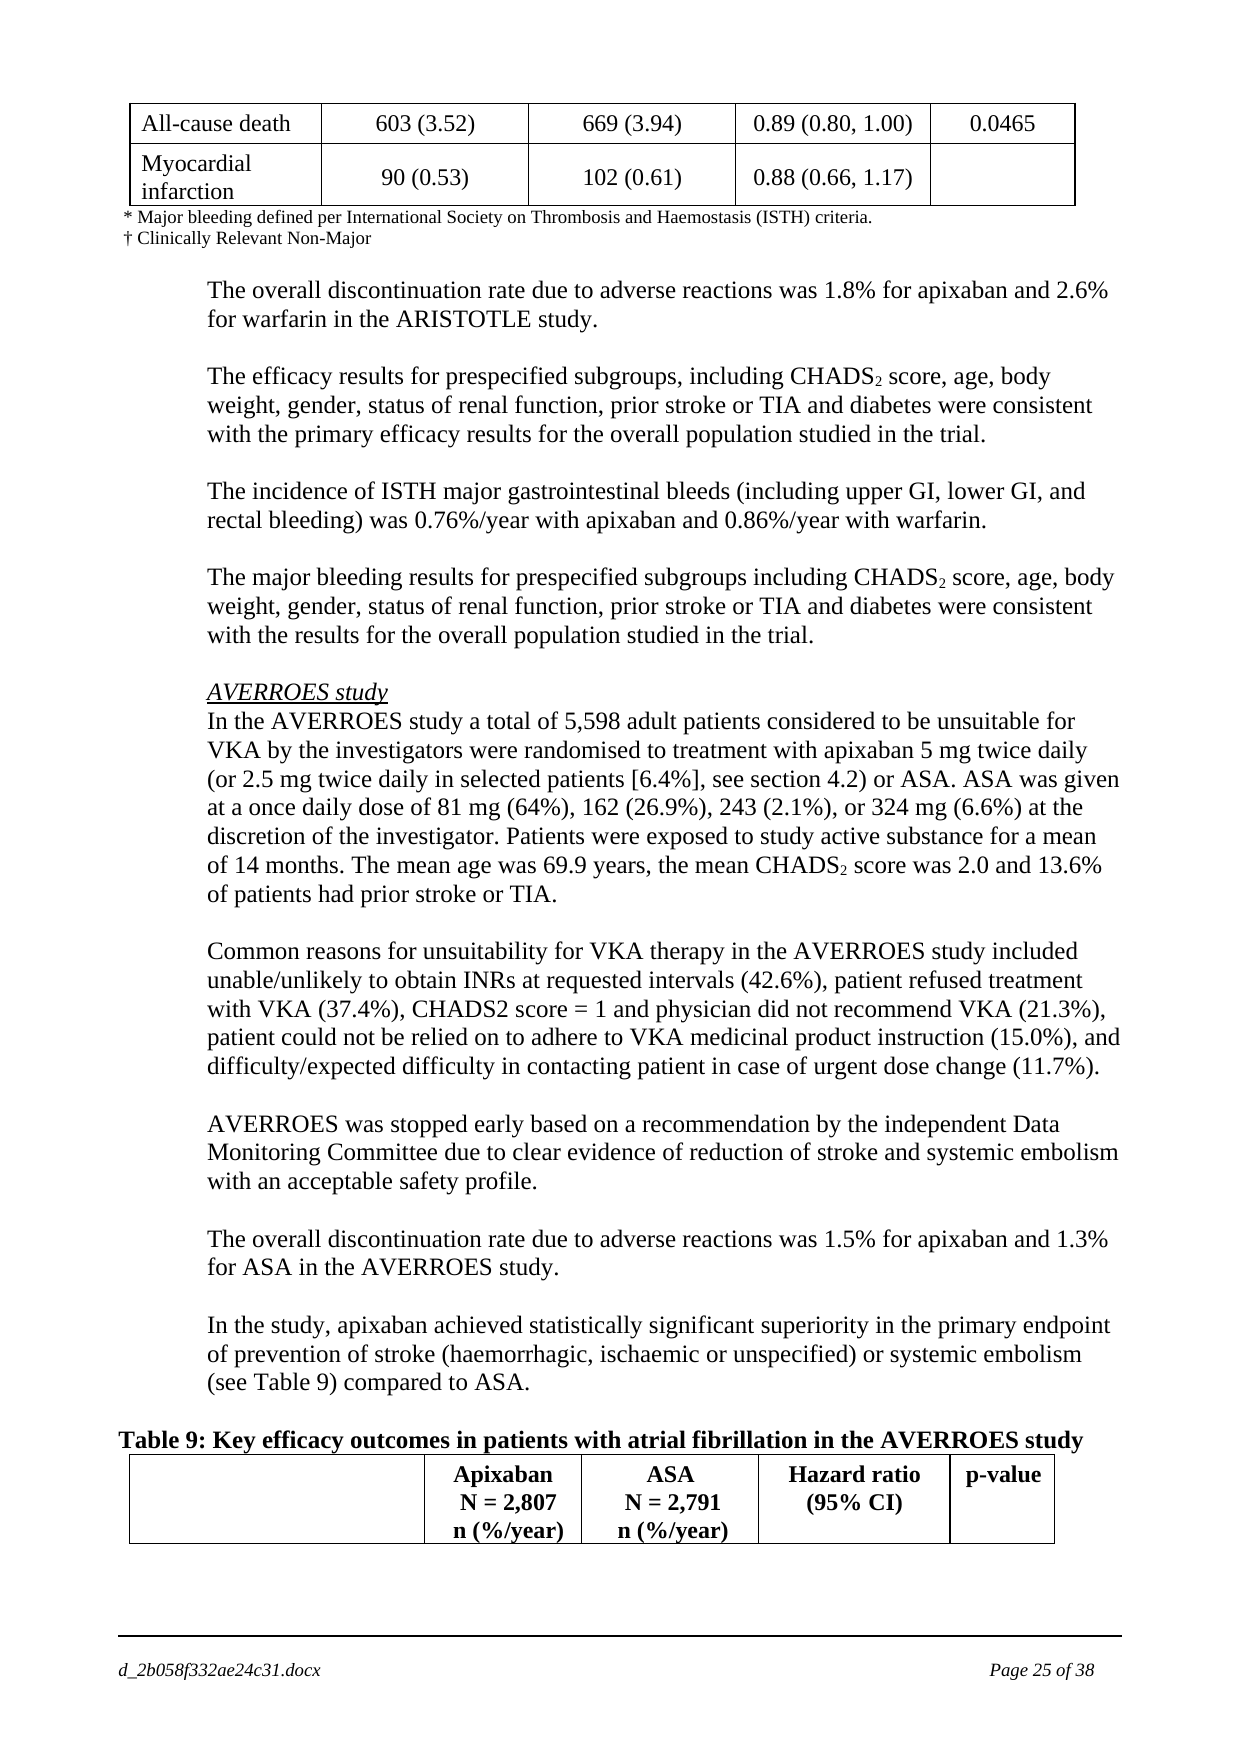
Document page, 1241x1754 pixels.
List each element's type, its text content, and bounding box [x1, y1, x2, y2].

table_cell 90 (0.53) [322, 144, 528, 204]
text Common reasons for unsuitability for VKA therapy in the AVERROES study included unable/unlikely to obtain INRs at requested intervals (42.6%), patient refused treatment with VKA (37.4%), CHADS2 score = 1 and physician did not recommend VKA (21.3%), patient could not be relied on to adhere to VKA medicinal product instruction (15.0%), and difficulty/expected difficulty in contacting patient in case of urgent dose change (11.7%). [207, 936, 1122, 1080]
text The overall discontinuation rate due to adverse reactions was 1.5% for apixaban and 1.3% for ASA in the AVERROES study. [207, 1224, 1122, 1281]
table_cell 102 (0.61) [529, 144, 735, 204]
text The incidence of ISTH major gastrointestinal bleeds (including upper GI, lower GI, and rectal bleeding) was 0.76%/year with apixaban and 0.86%/year with warfarin. [207, 476, 1122, 534]
table_cell Myocardial infarction [131, 144, 321, 204]
table_cell [931, 144, 1074, 204]
text The major bleeding results for prespecified subgroups including CHADS2 score, age, body weight, gender, status of renal function, prior stroke or TIA and diabetes were consistent with the results for the overall population studied in the trial. [207, 562, 1122, 649]
text * Major bleeding defined per International Society on Thrombosis and Haemostasis (ISTH) criteria. [123, 206, 1122, 227]
table_cell 603 (3.52) [322, 104, 528, 142]
table_header Hazard ratio (95% CI) [759, 1455, 949, 1543]
table_header [130, 1455, 424, 1543]
text Table 9: Key efficacy outcomes in patients with atrial fibrillation in the AVERROES study [118, 1425, 1122, 1454]
text In the study, apixaban achieved statistically significant superiority in the primary endpoint of prevention of stroke (haemorrhagic, ischaemic or unspecified) or systemic embolism (see Table 9) compared to ASA. [207, 1310, 1122, 1396]
text AVERROES study [207, 677, 1122, 706]
table_cell 0.89 (0.80, 1.00) [736, 104, 930, 142]
text AVERROES was stopped early based on a recommendation by the independent Data Monitoring Committee due to clear evidence of reduction of stroke and systemic embolism with an acceptable safety profile. [207, 1109, 1122, 1195]
text The efficacy results for prespecified subgroups, including CHADS2 score, age, body weight, gender, status of renal function, prior stroke or TIA and diabetes were consistent with the primary efficacy results for the overall population studied in the trial. [207, 361, 1122, 447]
table_header Apixaban N = 2,807 n (%/year) [425, 1455, 581, 1543]
table_cell 0.0465 [931, 104, 1074, 142]
table_header ASA N = 2,791 n (%/year) [582, 1455, 758, 1543]
table_cell 669 (3.94) [529, 104, 735, 142]
table_cell All-cause death [131, 104, 321, 142]
table_header p-value [951, 1455, 1054, 1543]
text † Clinically Relevant Non-Major [123, 227, 1122, 249]
table_cell 0.88 (0.66, 1.17) [736, 144, 930, 204]
text The overall discontinuation rate due to adverse reactions was 1.8% for apixaban and 2.6% for warfarin in the ARISTOTLE study. [207, 275, 1122, 332]
text In the AVERROES study a total of 5,598 adult patients considered to be unsuitable for VKA by the investigators were randomised to treatment with apixaban 5 mg twice daily (or 2.5 mg twice daily in selected patients [6.4%], see section 4.2) or ASA. ASA was given at a once daily dose of 81 mg (64%), 162 (26.9%), 243 (2.1%), or 324 mg (6.6%) at the discretion of the investigator. Patients were exposed to study active substance for a mean of 14 months. The mean age was 69.9 years, the mean CHADS2 score was 2.0 and 13.6% of patients had prior stroke or TIA. [207, 706, 1122, 907]
